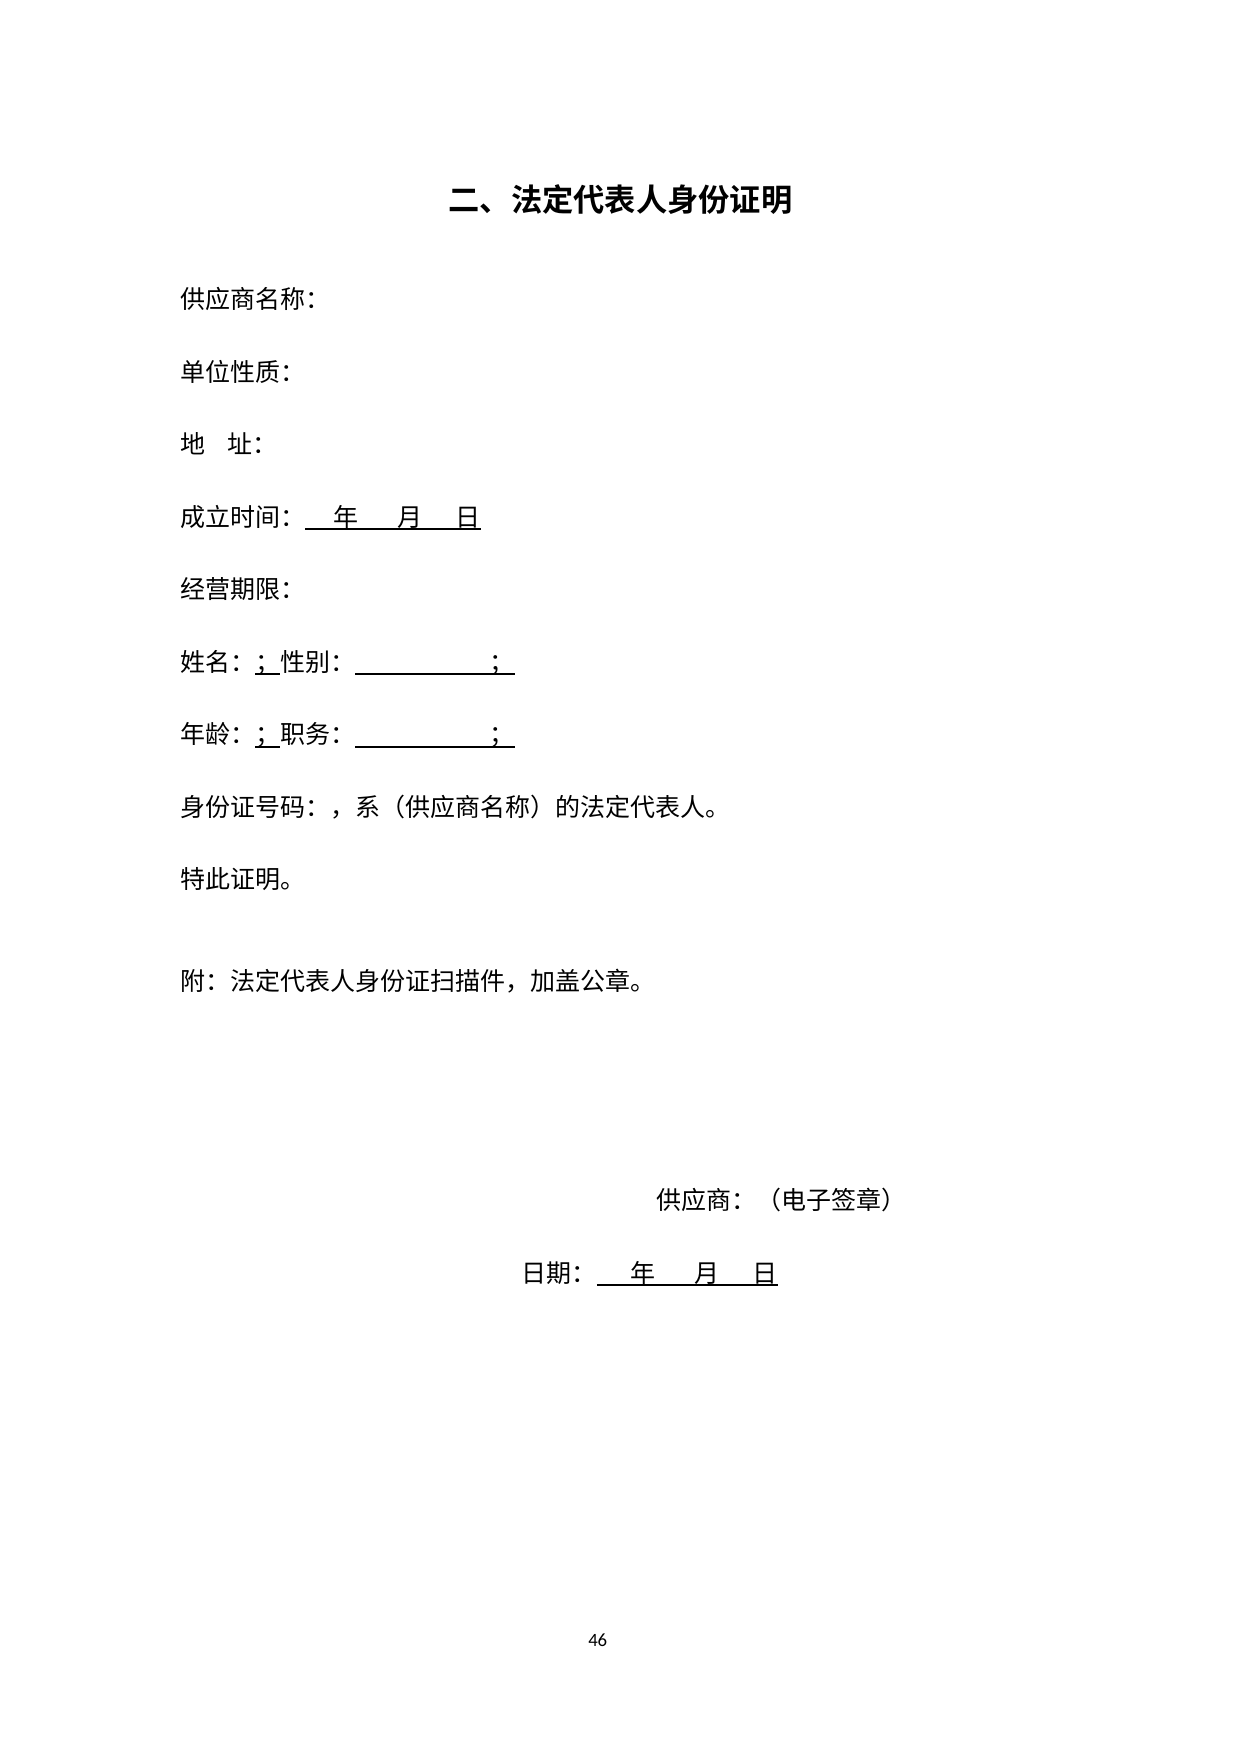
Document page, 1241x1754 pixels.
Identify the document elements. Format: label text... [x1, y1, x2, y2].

text 年龄：；职务： ； [130, 715, 1110, 751]
text 经营期限： [130, 570, 1110, 606]
text 供应商：（电子签章） [130, 1151, 1110, 1224]
text 单位性质： [130, 352, 1110, 389]
text 身份证号码：，系（供应商名称）的法定代表人。 [130, 787, 1110, 824]
text 日期： 年 月 日 [130, 1224, 1067, 1297]
text 成立时间： 年 月 日 [130, 497, 1110, 534]
text 特此证明。 [130, 860, 1110, 896]
text 姓名：；性别： ； [130, 642, 1110, 679]
text 地 址： [130, 425, 1110, 461]
text 供应商名称： [130, 280, 1110, 316]
subtitle 二、法定代表人身份证明 [130, 175, 1110, 220]
text 附：法定代表人身份证扫描件，加盖公章。 [130, 932, 1110, 1005]
